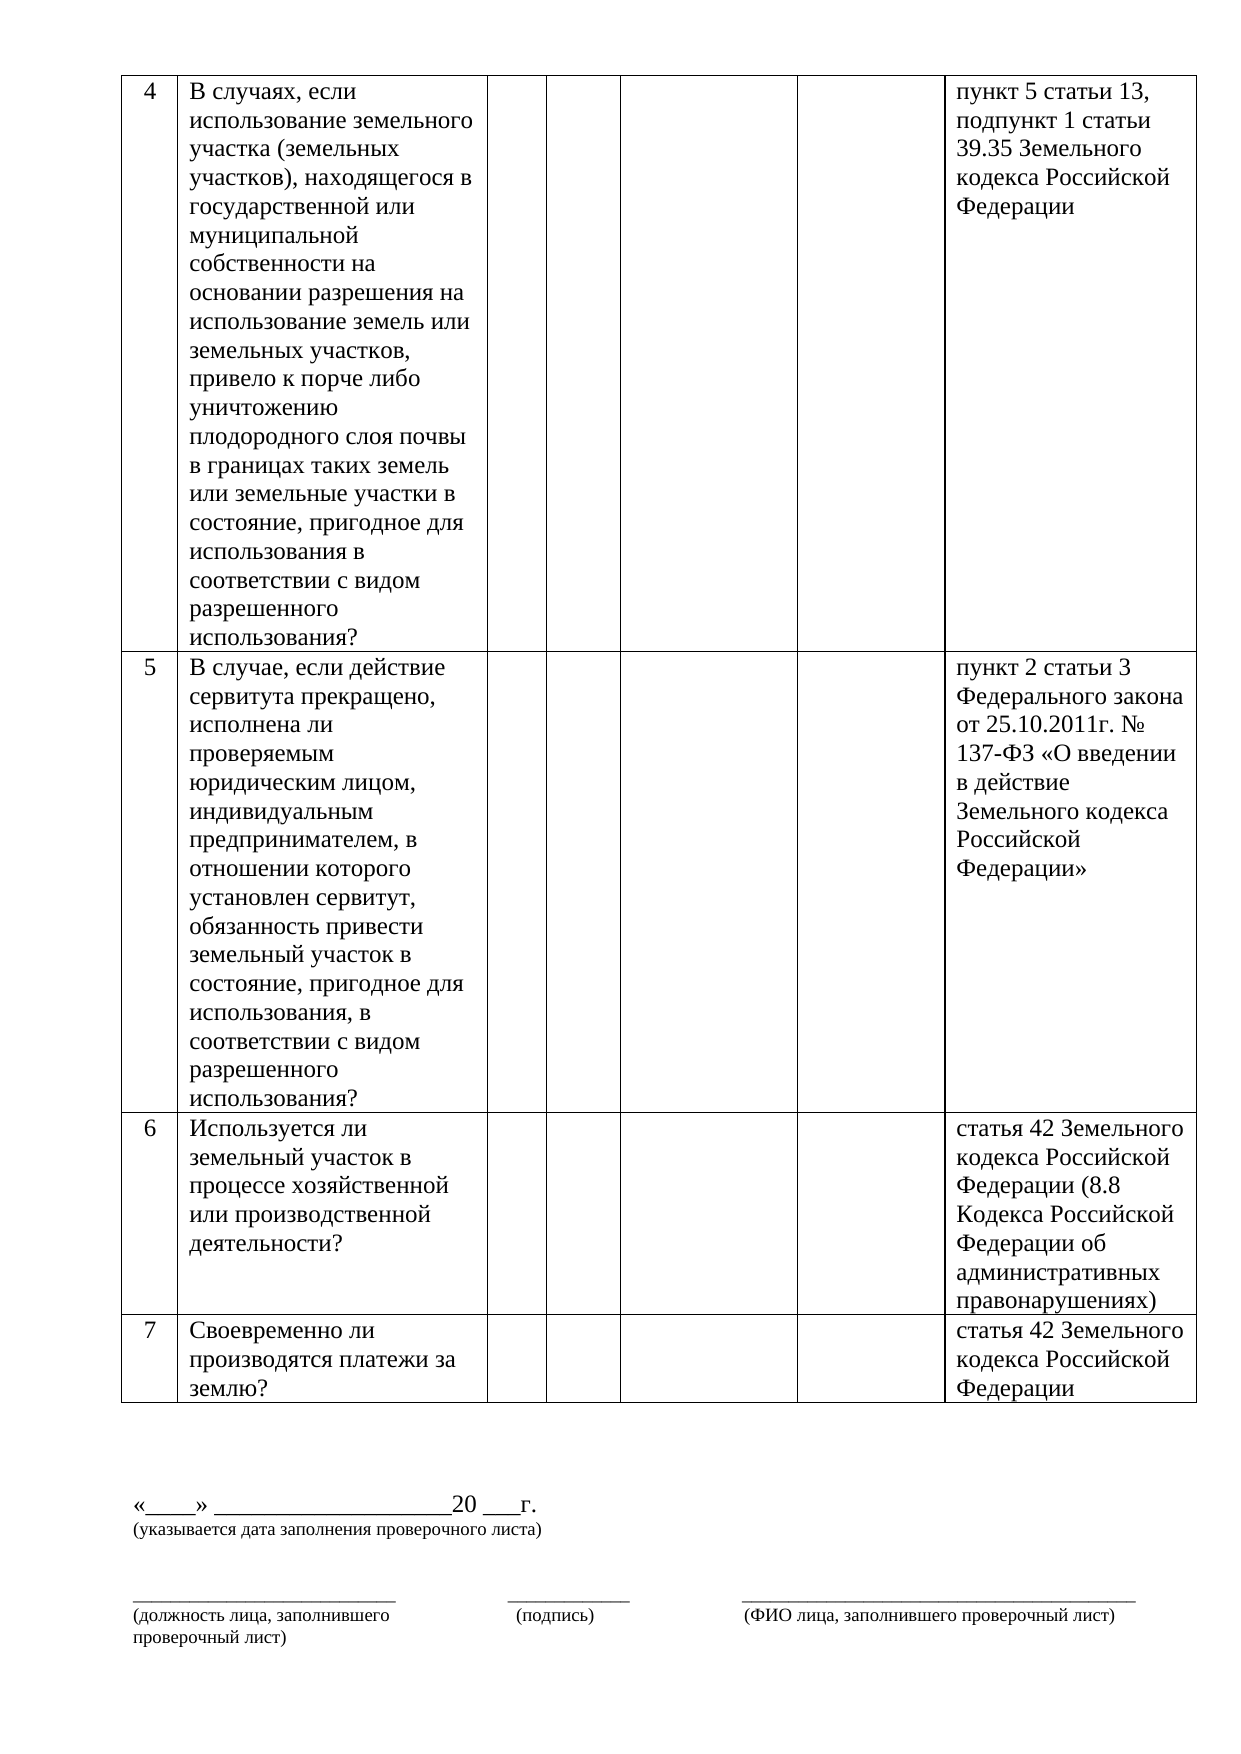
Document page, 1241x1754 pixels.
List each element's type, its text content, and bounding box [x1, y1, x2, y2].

table_cell Своевременно ли производятся платежи за землю? [178, 1315, 487, 1402]
table_cell [547, 76, 620, 651]
table_cell [798, 652, 944, 1112]
text (указывается дата заполнения проверочного листа) [133, 1518, 1137, 1539]
table_cell [798, 76, 944, 651]
table_cell [488, 76, 546, 651]
table_cell В случаях, если использование земельного участка (земельных участков), находящегося в государственной или муниципальной собственности на основании разрешения на использование земель или земельных участков, привело к порче либо уничтожению плодородного слоя почвы в границах таких земель или земельные участки в состояние, пригодное для использования в соответствии с видом разрешенного использования? [178, 76, 487, 651]
table_cell статья 42 Земельного кодекса Российской Федерации (8.8 Кодекса Российской Федерации об административных правонарушениях) [946, 1113, 1196, 1314]
table_cell [798, 1315, 944, 1402]
table_cell 7 [122, 1315, 177, 1402]
table_cell пункт 5 статьи 13, подпункт 1 статьи 39.35 Земельного кодекса Российской Федерации [946, 76, 1196, 651]
text «____» ___________________20 ___г. [133, 1489, 1137, 1518]
table_cell статья 42 Земельного кодекса Российской Федерации [946, 1315, 1196, 1402]
table_cell [488, 652, 546, 1112]
table_cell [621, 1113, 797, 1314]
table_cell [547, 652, 620, 1112]
text ____________________________ _____________ __________________________________________ [133, 1582, 1137, 1604]
text (должность лица, заполнившего (подпись) (ФИО лица, заполнившего проверочный лист) [133, 1604, 1137, 1626]
table_cell пункт 2 статьи 3 Федерального закона от 25.10.2011г. № 137-ФЗ «О введении в действие Земельного кодекса Российской Федерации» [946, 652, 1196, 1112]
table_cell [798, 1113, 944, 1314]
table_cell 6 [122, 1113, 177, 1314]
table_cell [547, 1315, 620, 1402]
table_cell [621, 652, 797, 1112]
table_cell [488, 1113, 546, 1314]
table_cell В случае, если действие сервитута прекращено, исполнена ли проверяемым юридическим лицом, индивидуальным предпринимателем, в отношении которого установлен сервитут, обязанность привести земельный участок в состояние, пригодное для использования, в соответствии с видом разрешенного использования? [178, 652, 487, 1112]
table_cell [621, 1315, 797, 1402]
table_cell [621, 76, 797, 651]
table_cell [488, 1315, 546, 1402]
table_cell 5 [122, 652, 177, 1112]
table_cell Используется ли земельный участок в процессе хозяйственной или производственной деятельности? [178, 1113, 487, 1314]
table_cell [547, 1113, 620, 1314]
text проверочный лист) [133, 1626, 1137, 1647]
table_cell 4 [122, 76, 177, 651]
